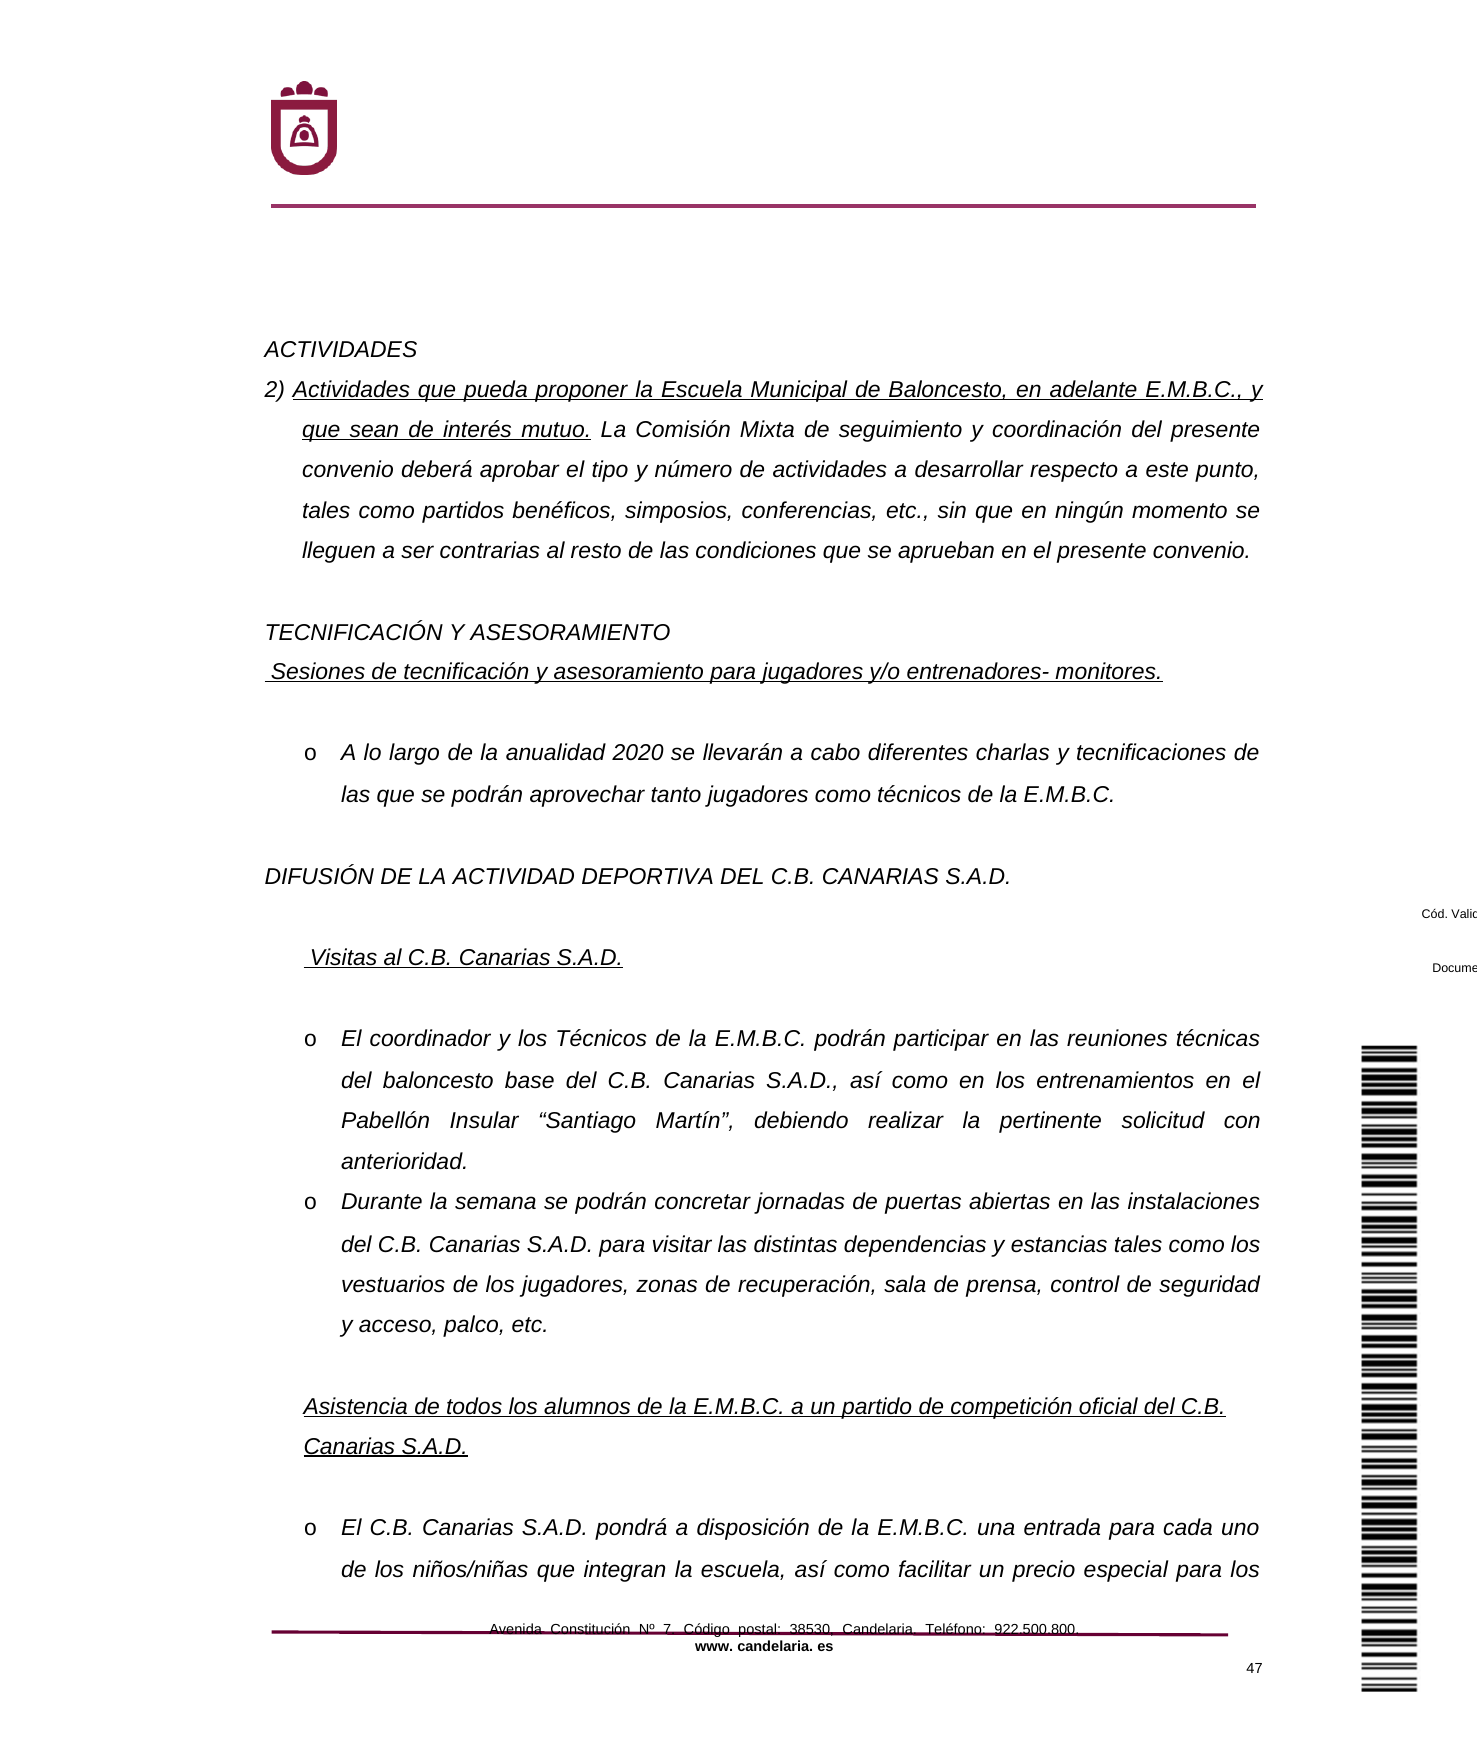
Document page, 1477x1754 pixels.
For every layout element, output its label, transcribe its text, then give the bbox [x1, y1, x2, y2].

text Visitas al C.B. Canarias S.A.D. [303, 944, 1270, 970]
list A lo largo de la anualidad 2020 se llevarán a cabo diferentes charlas y tecnificaciones de las que se podrán aprovechar tanto jugadores como técnicos de la E.M.B.C. [303, 739, 1263, 808]
text DIFUSIÓN DE LA ACTIVIDAD DEPORTIVA DEL C.B. CANARIAS S.A.D. [264, 863, 1263, 889]
text ACTIVIDADES [264, 336, 1263, 363]
picture [271, 81, 337, 175]
text 2) Actividades que pueda proponer la Escuela Municipal de Baloncesto, en adelante E.M.B.C., y que sean de interés mutuo. La Comisión Mixta de seguimiento y coordinación del presente convenio deberá aprobar el tipo y número de actividades a desarrollar respecto a este punto, tales como partidos benéficos, simposios, conferencias, etc., sin que en ningún momento se lleguen a ser contrarias al resto de las condiciones que se aprueban en el presente convenio. [264, 376, 1263, 563]
list Durante la semana se podrán concretar jornadas de puertas abiertas en las instalaciones del C.B. Canarias S.A.D. para visitar las distintas dependencias y estancias tales como los vestuarios de los jugadores, zonas de recuperación, sala de prensa, control de seguridad y acceso, palco, etc. [303, 1188, 1263, 1338]
text Canarias S.A.D. [303, 1433, 1270, 1459]
picture [1362, 1046, 1420, 1691]
text TECNIFICACIÓN Y ASESORAMIENTO [264, 619, 1263, 645]
list El coordinador y los Técnicos de la E.M.B.C. podrán participar en las reuniones técnicas del baloncesto base del C.B. Canarias S.A.D., así como en los entrenamientos en el Pabellón Insular “Santiago Martín”, debiendo realizar la pertinente solicitud con anterioridad. [303, 1025, 1263, 1174]
text Asistencia de todos los alumnos de la E.M.B.C. a un partido de competición oficial del C.B. [303, 1393, 1270, 1419]
text Sesiones de tecnificación y asesoramiento para jugadores y/o entrenadores- monitores. [264, 658, 1270, 685]
